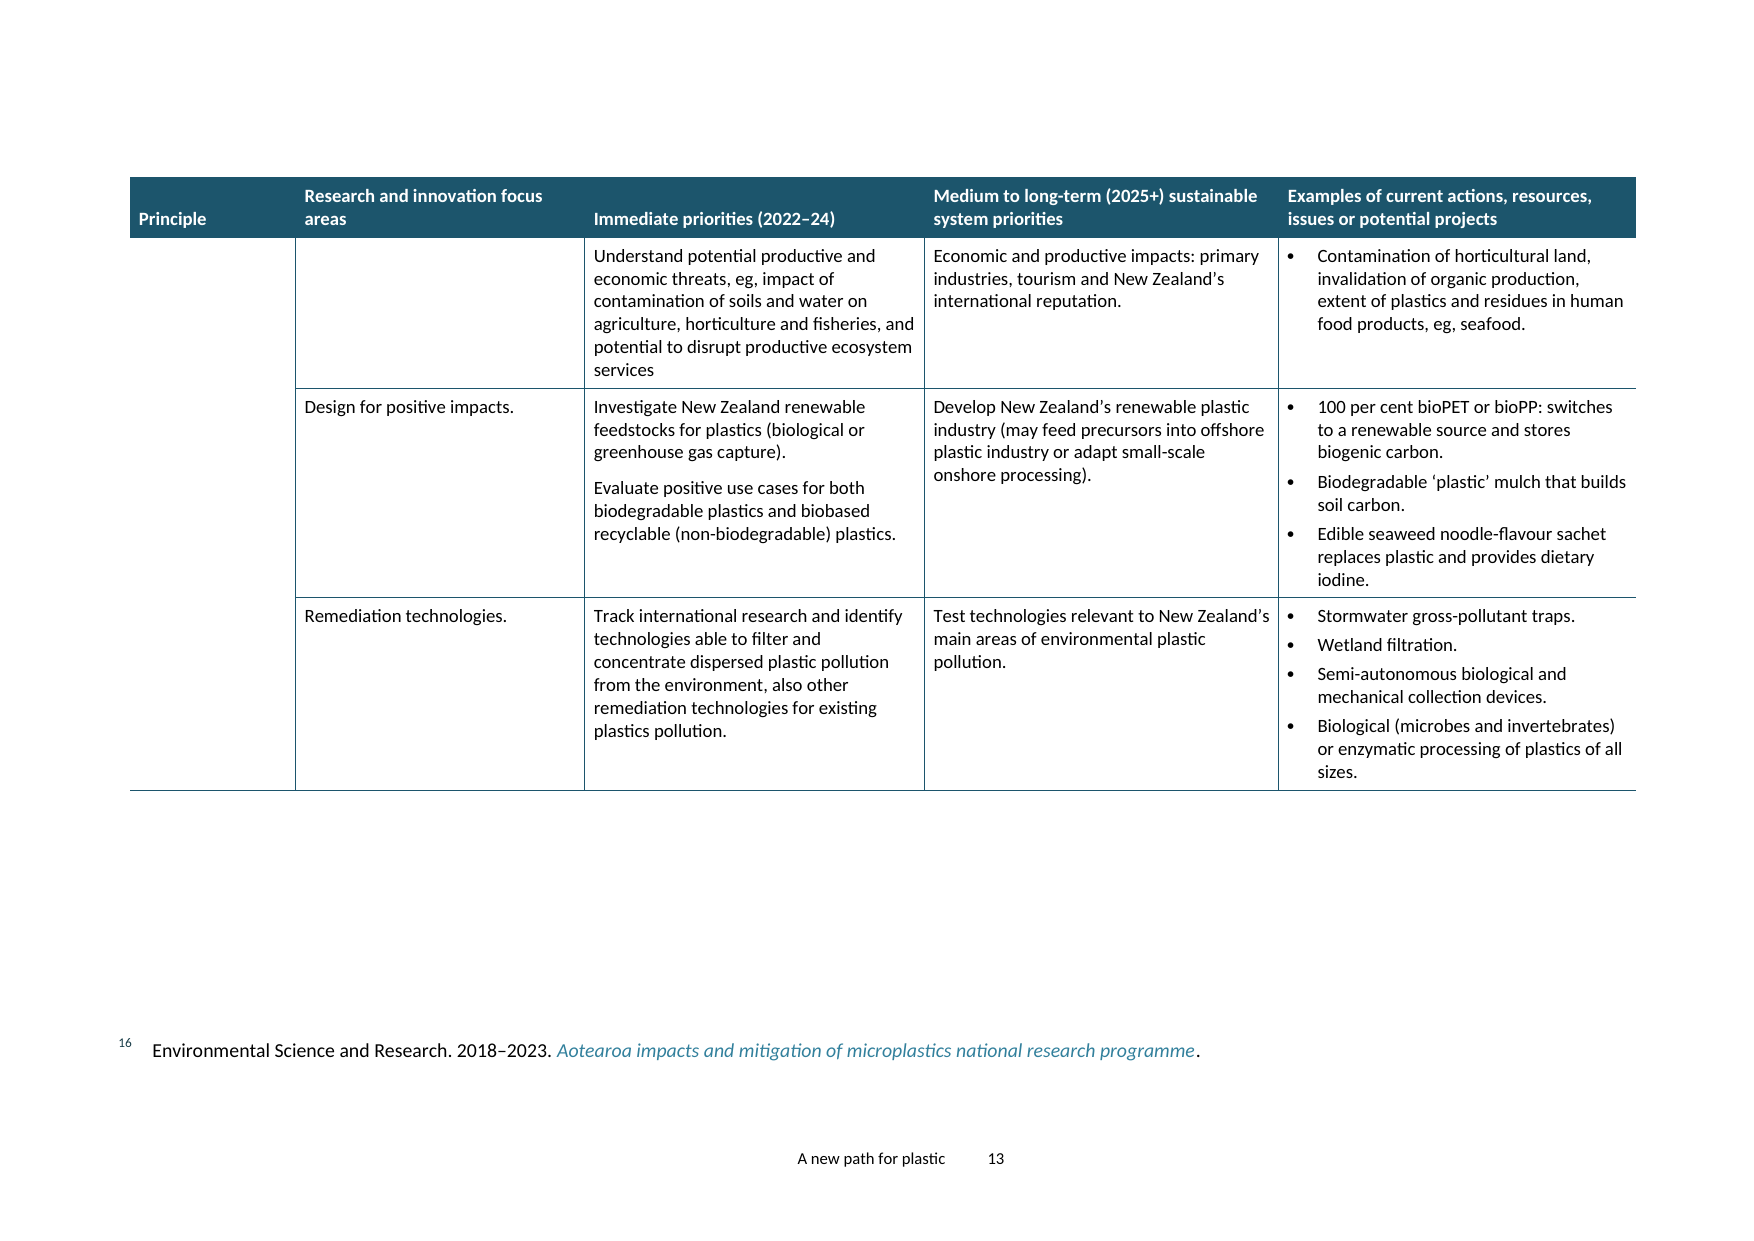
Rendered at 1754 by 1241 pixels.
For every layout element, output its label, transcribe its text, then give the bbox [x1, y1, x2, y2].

table_cell Remediation technologies. [296, 598, 584, 790]
table_header Immediate priorities (2022–24) [585, 178, 924, 237]
table_cell Develop New Zealand’s renewable plastic industry (may feed precursors into offshore plastic industry or adapt small-scale onshore processing). [925, 389, 1278, 597]
table_cell Design for positive impacts. [296, 389, 584, 597]
table_cell Understand potential productive and economic threats, eg, impact of contamination of soils and water on agriculture, horticulture and fisheries, and potential to disrupt productive ecosystem services [585, 238, 924, 388]
table_cell Economic and productive impacts: primary industries, tourism and New Zealand’s international reputation. [925, 238, 1278, 388]
table_cell Investigate New Zealand renewable feedstocks for plastics (biological or greenhouse gas capture). Evaluate positive use cases for both biodegradable plastics and biobased recyclable (non-biodegradable) plastics. [585, 389, 924, 597]
table_header Examples of current actions, resources, issues or potential projects [1279, 178, 1636, 237]
table_cell Stormwater gross-pollutant traps. Wetland filtration. Semi-autonomous biological and mechanical collection devices. Biological (microbes and invertebrates) or enzymatic processing of plastics of all sizes. [1279, 598, 1636, 790]
table_cell Test technologies relevant to New Zealand’s main areas of environmental plastic pollution. [925, 598, 1278, 790]
table_cell Contamination of horticultural land, invalidation of organic production, extent of plastics and residues in human food products, eg, seafood. [1279, 238, 1636, 388]
table_header Principle [130, 178, 295, 237]
table_cell Track international research and identify technologies able to filter and concentrate dispersed plastic pollution from the environment, also other remediation technologies for existing plastics pollution. [585, 598, 924, 790]
table_header Medium to long-term (2025+) sustainable system priorities [925, 178, 1278, 237]
table_cell 100 per cent bioPET or bioPP: switches to a renewable source and stores biogenic carbon. Biodegradable ‘plastic’ mulch that builds soil carbon. Edible seaweed noodle-flavour sachet replaces plastic and provides dietary iodine. [1279, 389, 1636, 597]
table_header Research and innovation focus areas [296, 178, 584, 237]
